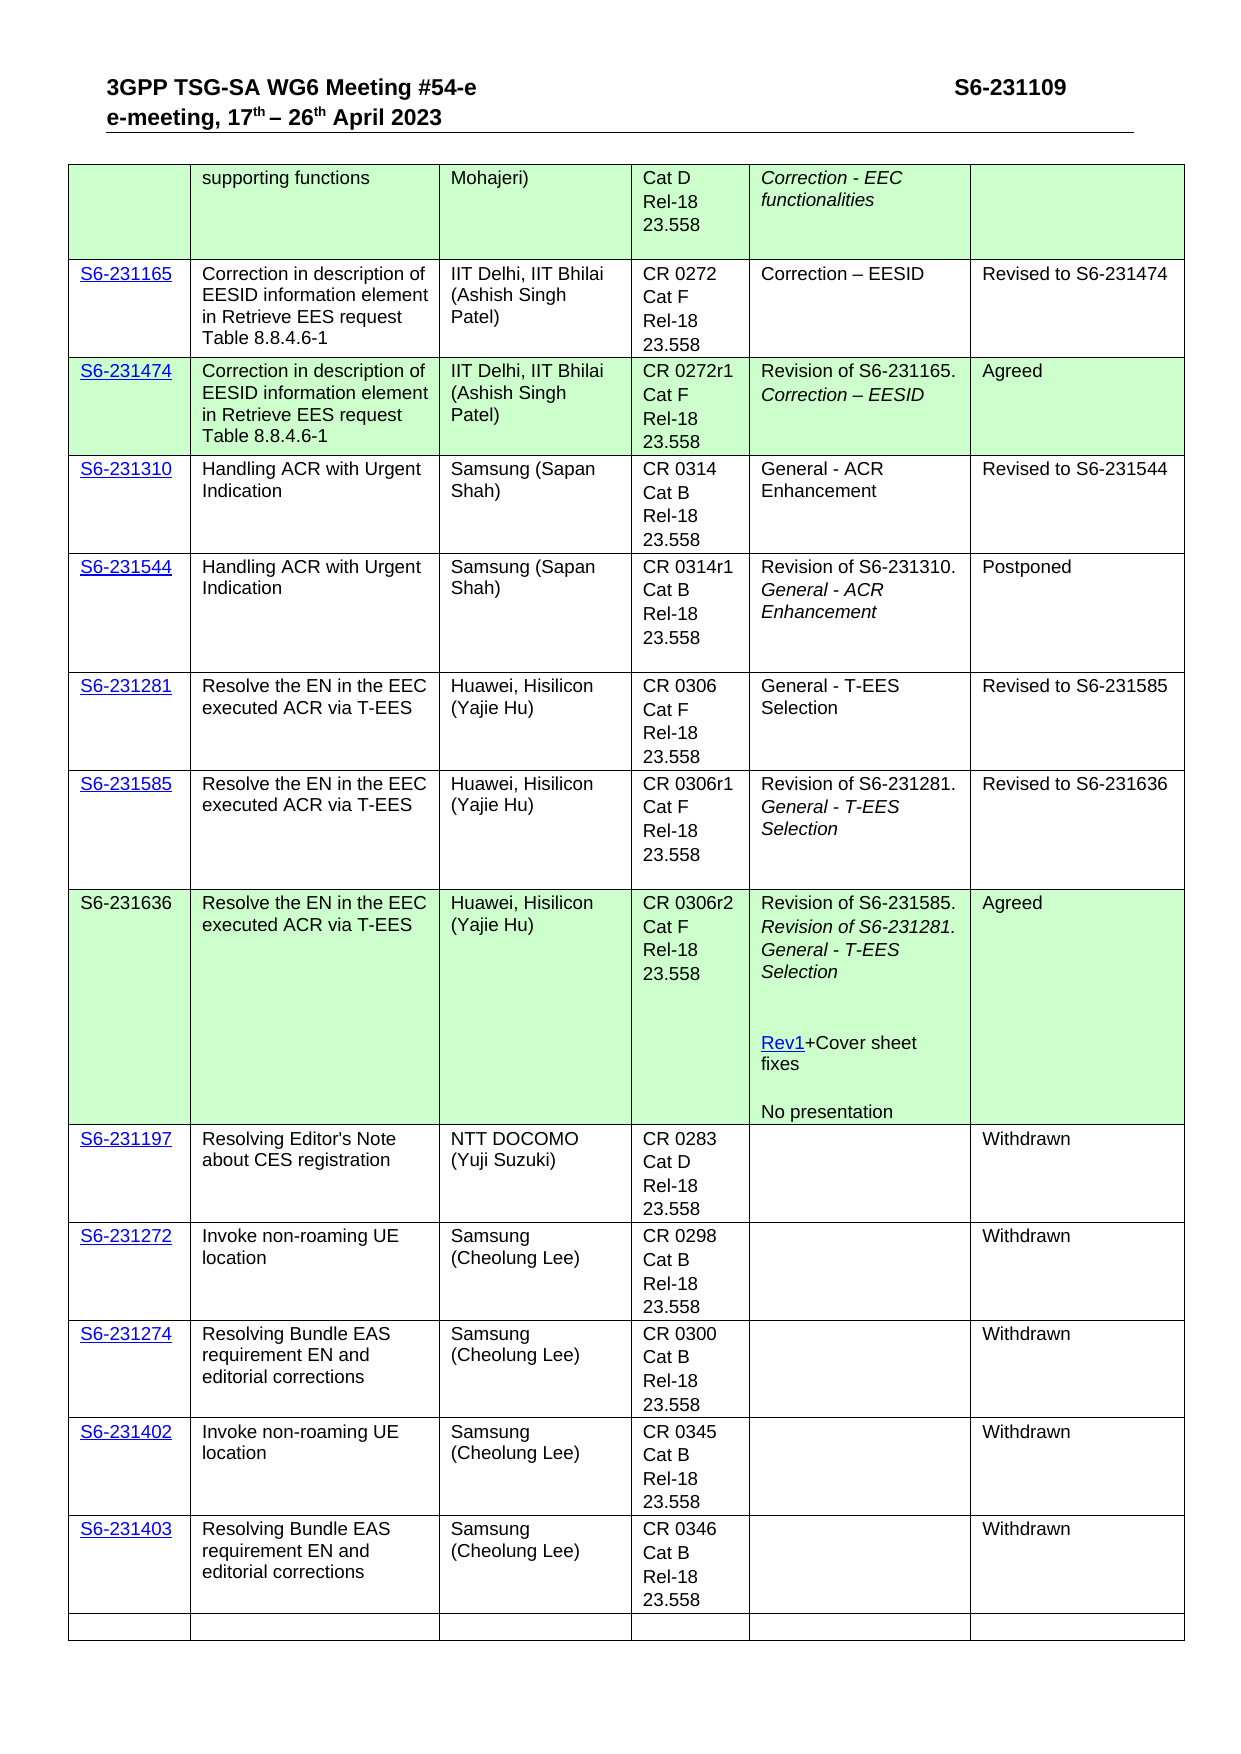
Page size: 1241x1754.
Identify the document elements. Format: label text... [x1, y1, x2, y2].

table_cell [191, 165, 439, 259]
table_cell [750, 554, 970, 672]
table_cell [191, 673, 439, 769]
table_cell S6-231474 [69, 358, 190, 455]
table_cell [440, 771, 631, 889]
table_cell Correction – EESID [750, 260, 970, 357]
table_cell S6-231428 [69, 165, 190, 259]
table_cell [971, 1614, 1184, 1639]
table_cell IIT Delhi, IIT Bhilai (Ashish Singh Patel) [440, 358, 631, 455]
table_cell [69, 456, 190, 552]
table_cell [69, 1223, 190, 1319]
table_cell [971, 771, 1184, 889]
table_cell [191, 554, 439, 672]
table_cell IIT Delhi, IIT Bhilai (Ashish Singh Patel) [440, 260, 631, 357]
table_cell CR 0272 Cat F Rel-18 23.558 [632, 260, 749, 357]
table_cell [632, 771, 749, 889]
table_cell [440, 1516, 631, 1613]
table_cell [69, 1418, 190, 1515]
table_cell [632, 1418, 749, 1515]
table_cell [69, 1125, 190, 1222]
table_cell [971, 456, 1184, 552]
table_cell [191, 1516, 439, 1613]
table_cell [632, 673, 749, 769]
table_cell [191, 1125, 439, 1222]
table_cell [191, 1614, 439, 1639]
table_cell Correction in description of EESID information element in Retrieve EES request Table 8.8.4.6-1 [191, 260, 439, 357]
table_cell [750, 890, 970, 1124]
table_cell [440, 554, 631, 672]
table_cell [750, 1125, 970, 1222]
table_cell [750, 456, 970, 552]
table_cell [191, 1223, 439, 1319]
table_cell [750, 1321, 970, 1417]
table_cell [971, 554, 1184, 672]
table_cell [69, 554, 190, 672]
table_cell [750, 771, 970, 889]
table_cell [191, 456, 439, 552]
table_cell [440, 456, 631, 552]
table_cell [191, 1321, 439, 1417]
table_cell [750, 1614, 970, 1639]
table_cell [750, 165, 970, 259]
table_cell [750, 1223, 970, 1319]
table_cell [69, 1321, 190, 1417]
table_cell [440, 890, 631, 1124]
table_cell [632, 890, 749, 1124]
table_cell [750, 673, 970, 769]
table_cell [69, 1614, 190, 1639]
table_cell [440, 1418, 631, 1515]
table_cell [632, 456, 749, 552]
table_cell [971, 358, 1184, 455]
table_cell S6-231165 [69, 260, 190, 357]
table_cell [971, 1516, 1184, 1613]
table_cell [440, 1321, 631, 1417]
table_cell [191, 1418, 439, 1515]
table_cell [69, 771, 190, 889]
table_cell CR 0272r1 Cat F Rel-18 23.558 [632, 358, 749, 455]
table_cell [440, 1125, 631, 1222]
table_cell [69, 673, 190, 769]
table_cell Revised to S6-231474 [971, 260, 1184, 357]
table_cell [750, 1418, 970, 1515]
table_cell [440, 165, 631, 259]
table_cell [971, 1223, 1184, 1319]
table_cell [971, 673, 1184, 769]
table_cell Correction in description of EESID information element in Retrieve EES request Table 8.8.4.6-1 [191, 358, 439, 455]
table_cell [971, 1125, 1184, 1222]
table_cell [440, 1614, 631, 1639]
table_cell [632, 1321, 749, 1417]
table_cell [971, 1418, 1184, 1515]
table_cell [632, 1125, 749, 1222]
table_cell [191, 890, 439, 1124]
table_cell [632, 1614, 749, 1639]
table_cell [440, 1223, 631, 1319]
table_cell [632, 165, 749, 259]
table_cell Agreed [971, 165, 1184, 259]
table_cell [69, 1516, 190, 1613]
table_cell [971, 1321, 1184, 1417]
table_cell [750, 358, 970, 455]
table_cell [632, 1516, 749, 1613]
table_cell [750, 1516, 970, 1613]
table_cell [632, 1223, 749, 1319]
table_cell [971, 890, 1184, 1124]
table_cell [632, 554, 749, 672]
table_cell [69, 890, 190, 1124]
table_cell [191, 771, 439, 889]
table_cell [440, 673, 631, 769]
